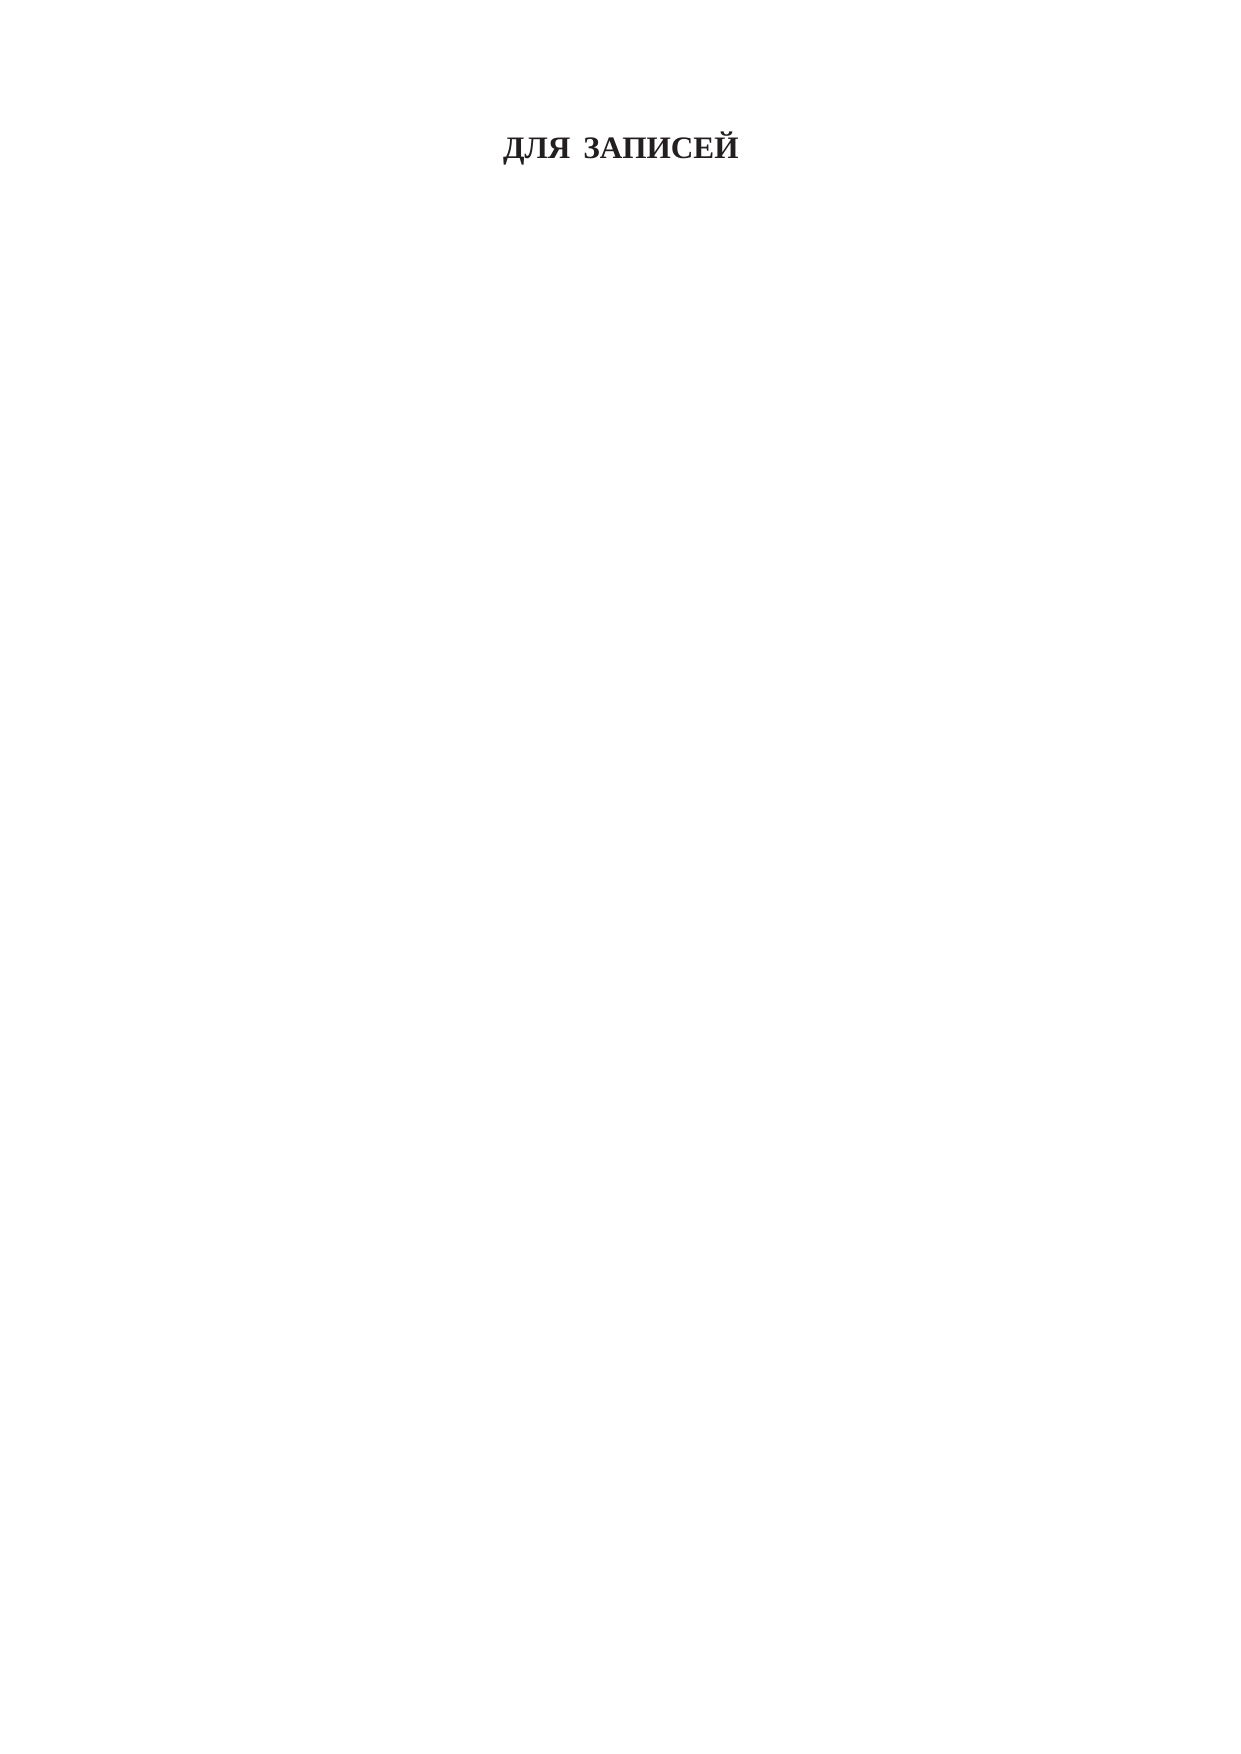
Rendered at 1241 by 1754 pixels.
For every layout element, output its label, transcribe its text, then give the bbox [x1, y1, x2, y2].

text ДЛЯ ЗАПИСЕЙ [272, 129, 969, 165]
